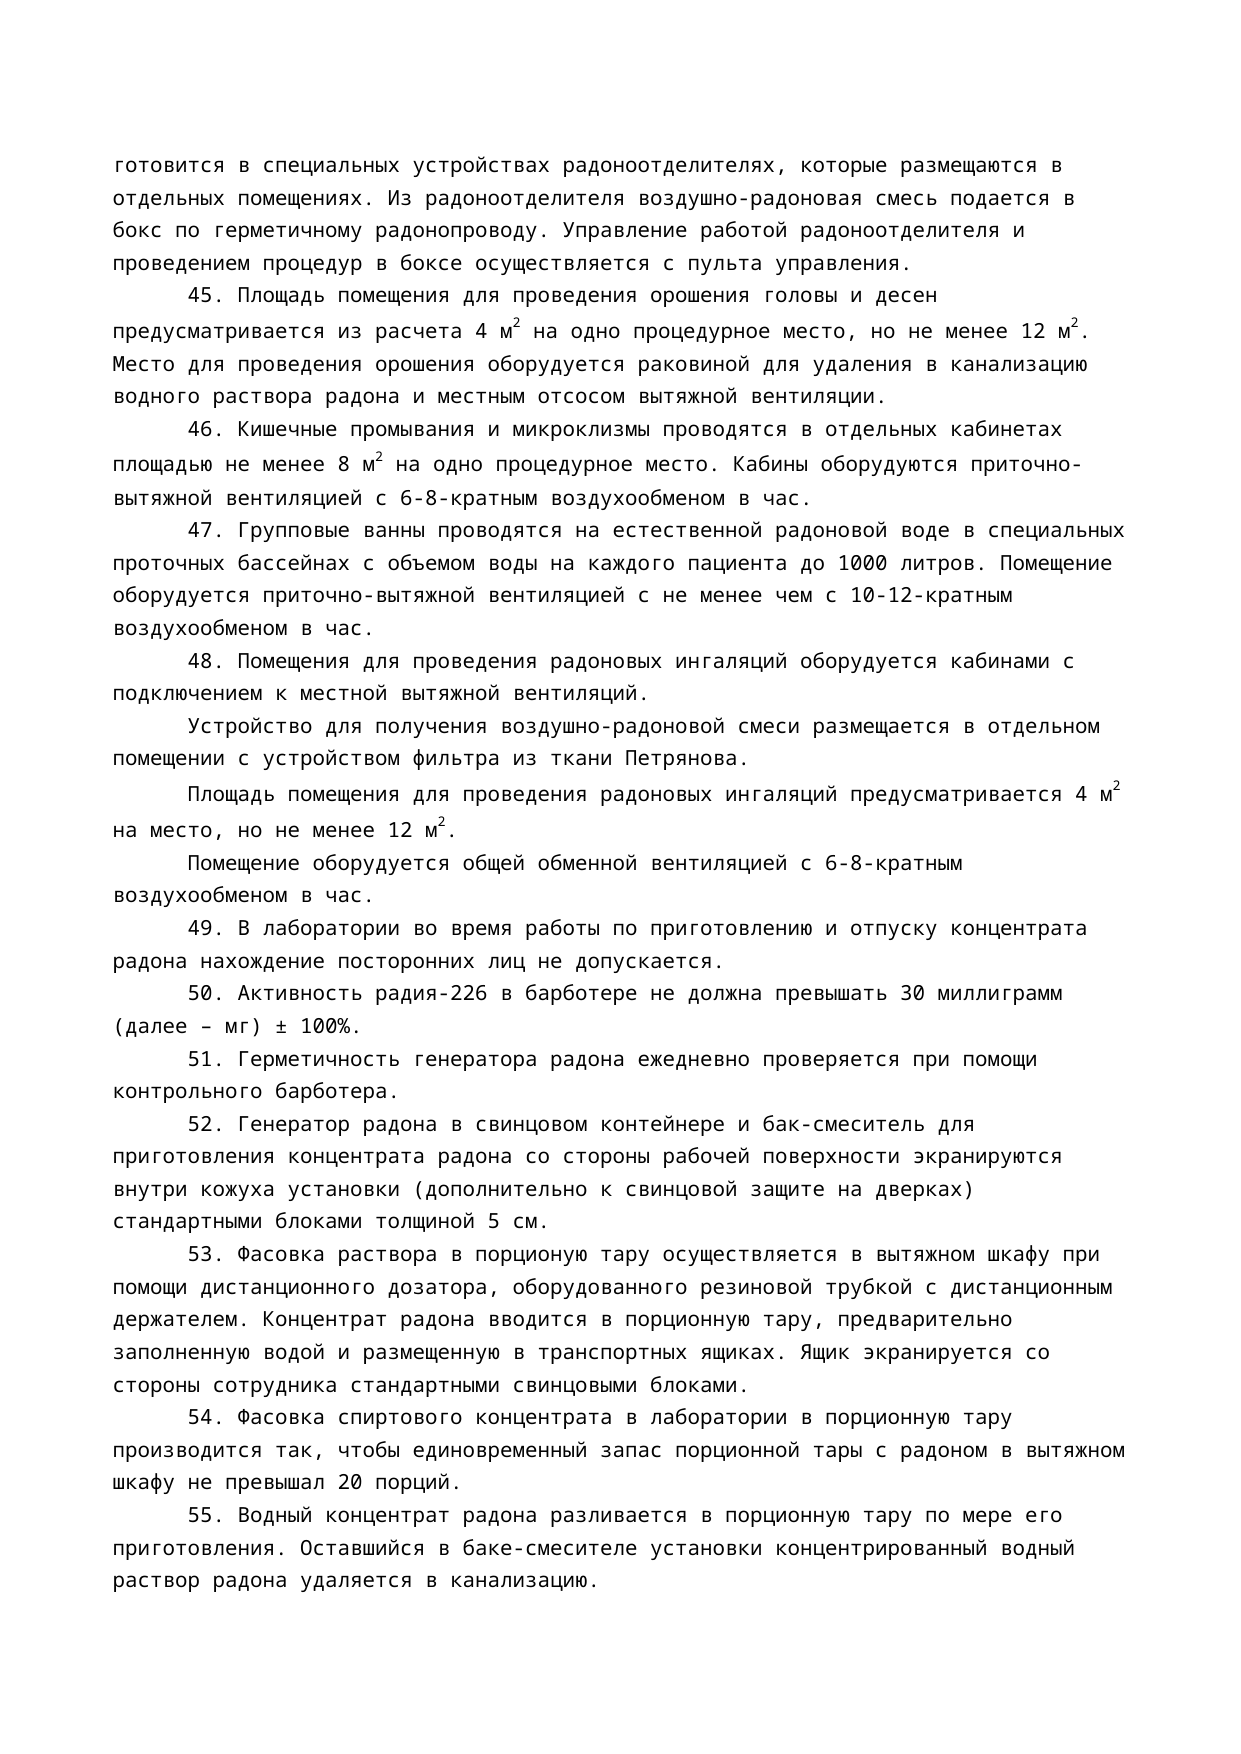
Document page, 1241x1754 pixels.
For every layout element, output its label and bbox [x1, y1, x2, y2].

text [112, 150, 1128, 1594]
